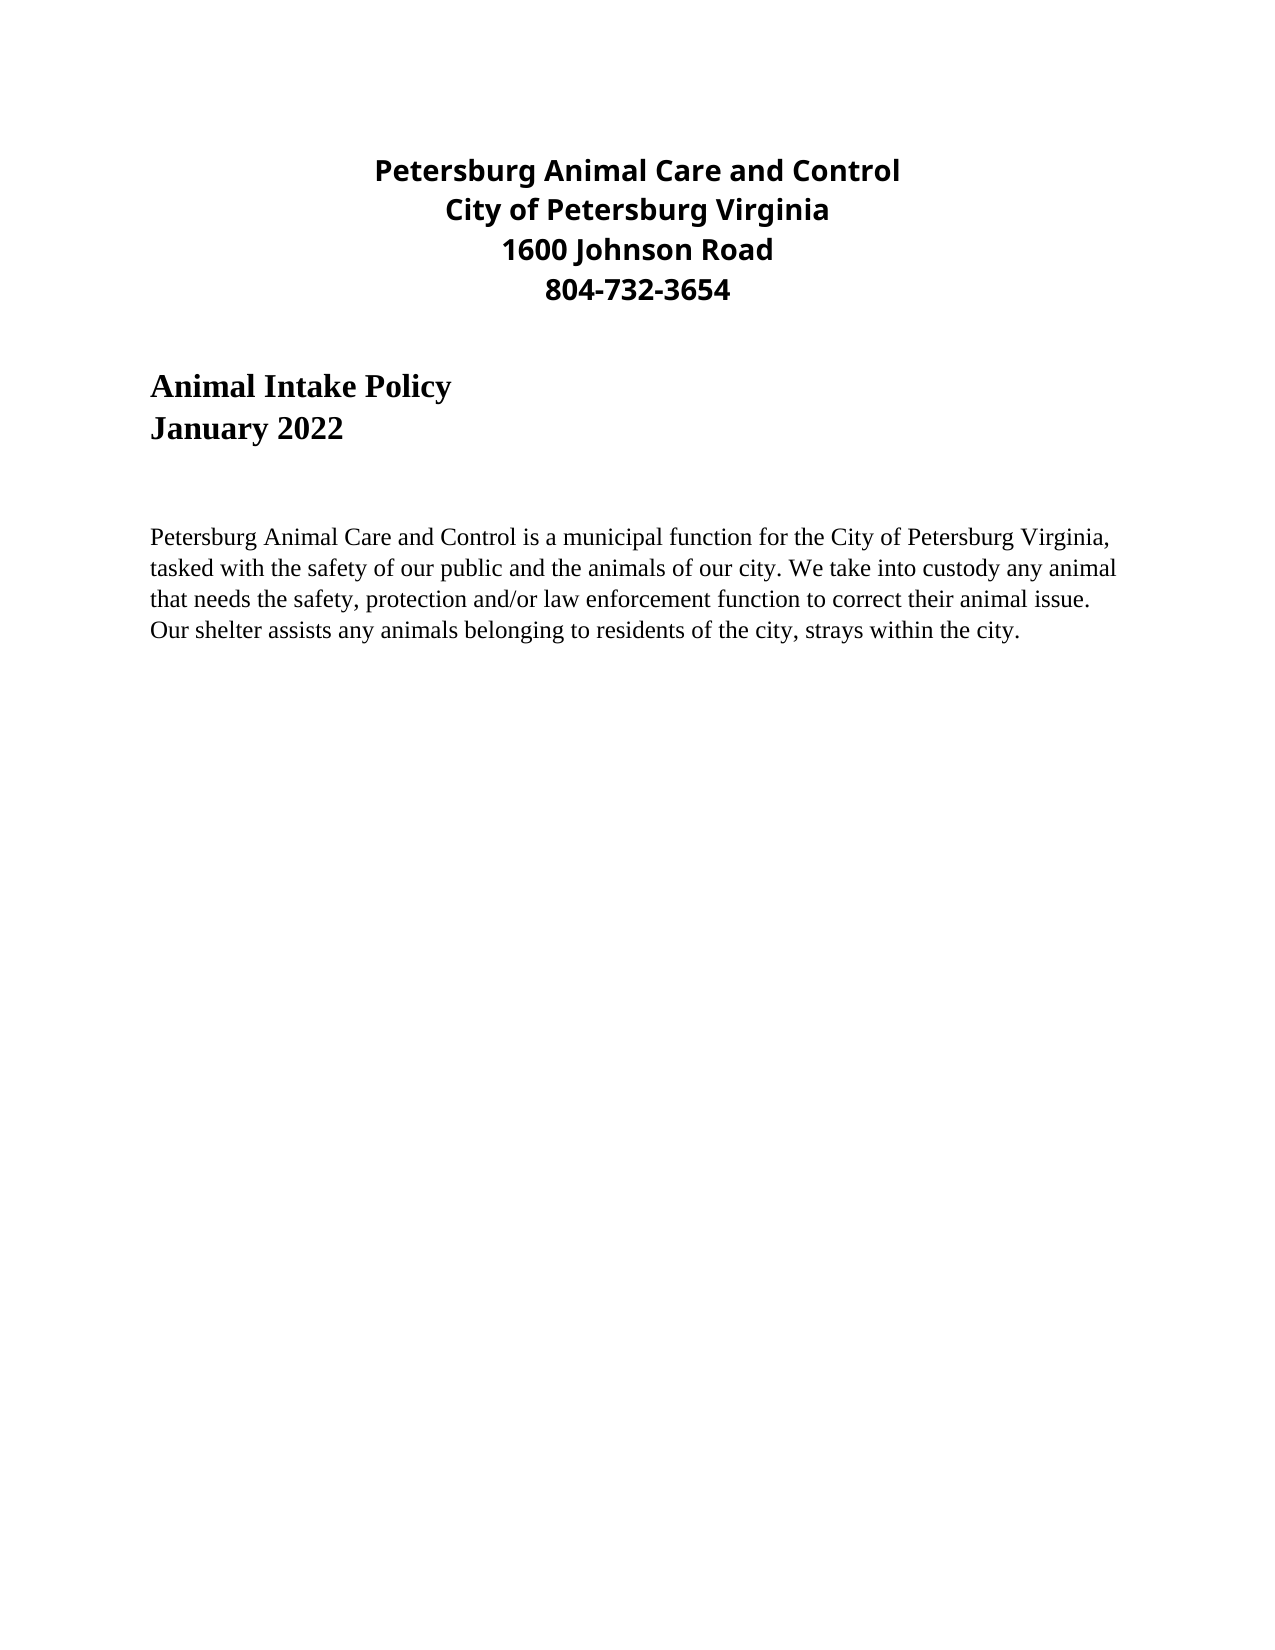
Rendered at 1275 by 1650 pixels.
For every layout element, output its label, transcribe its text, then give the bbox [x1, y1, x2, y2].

text Petersburg Animal Care and Control is a municipal function for the City of Petersburg Virginia, tasked with the safety of our public and the animals of our city. We take into custody any animal that needs the safety, protection and/or law enforcement function to correct their animal issue. Our shelter assists any animals belonging to residents of the city, strays within the city. [150, 522, 1125, 644]
text Petersburg Animal Care and Control [150, 150, 1125, 190]
text City of Petersburg Virginia [150, 190, 1125, 229]
text 1600 Johnson Road [150, 229, 1125, 269]
text Animal Intake Policy [150, 367, 1125, 405]
text January 2022 [150, 408, 1125, 446]
text 804-732-3654 [150, 269, 1125, 309]
